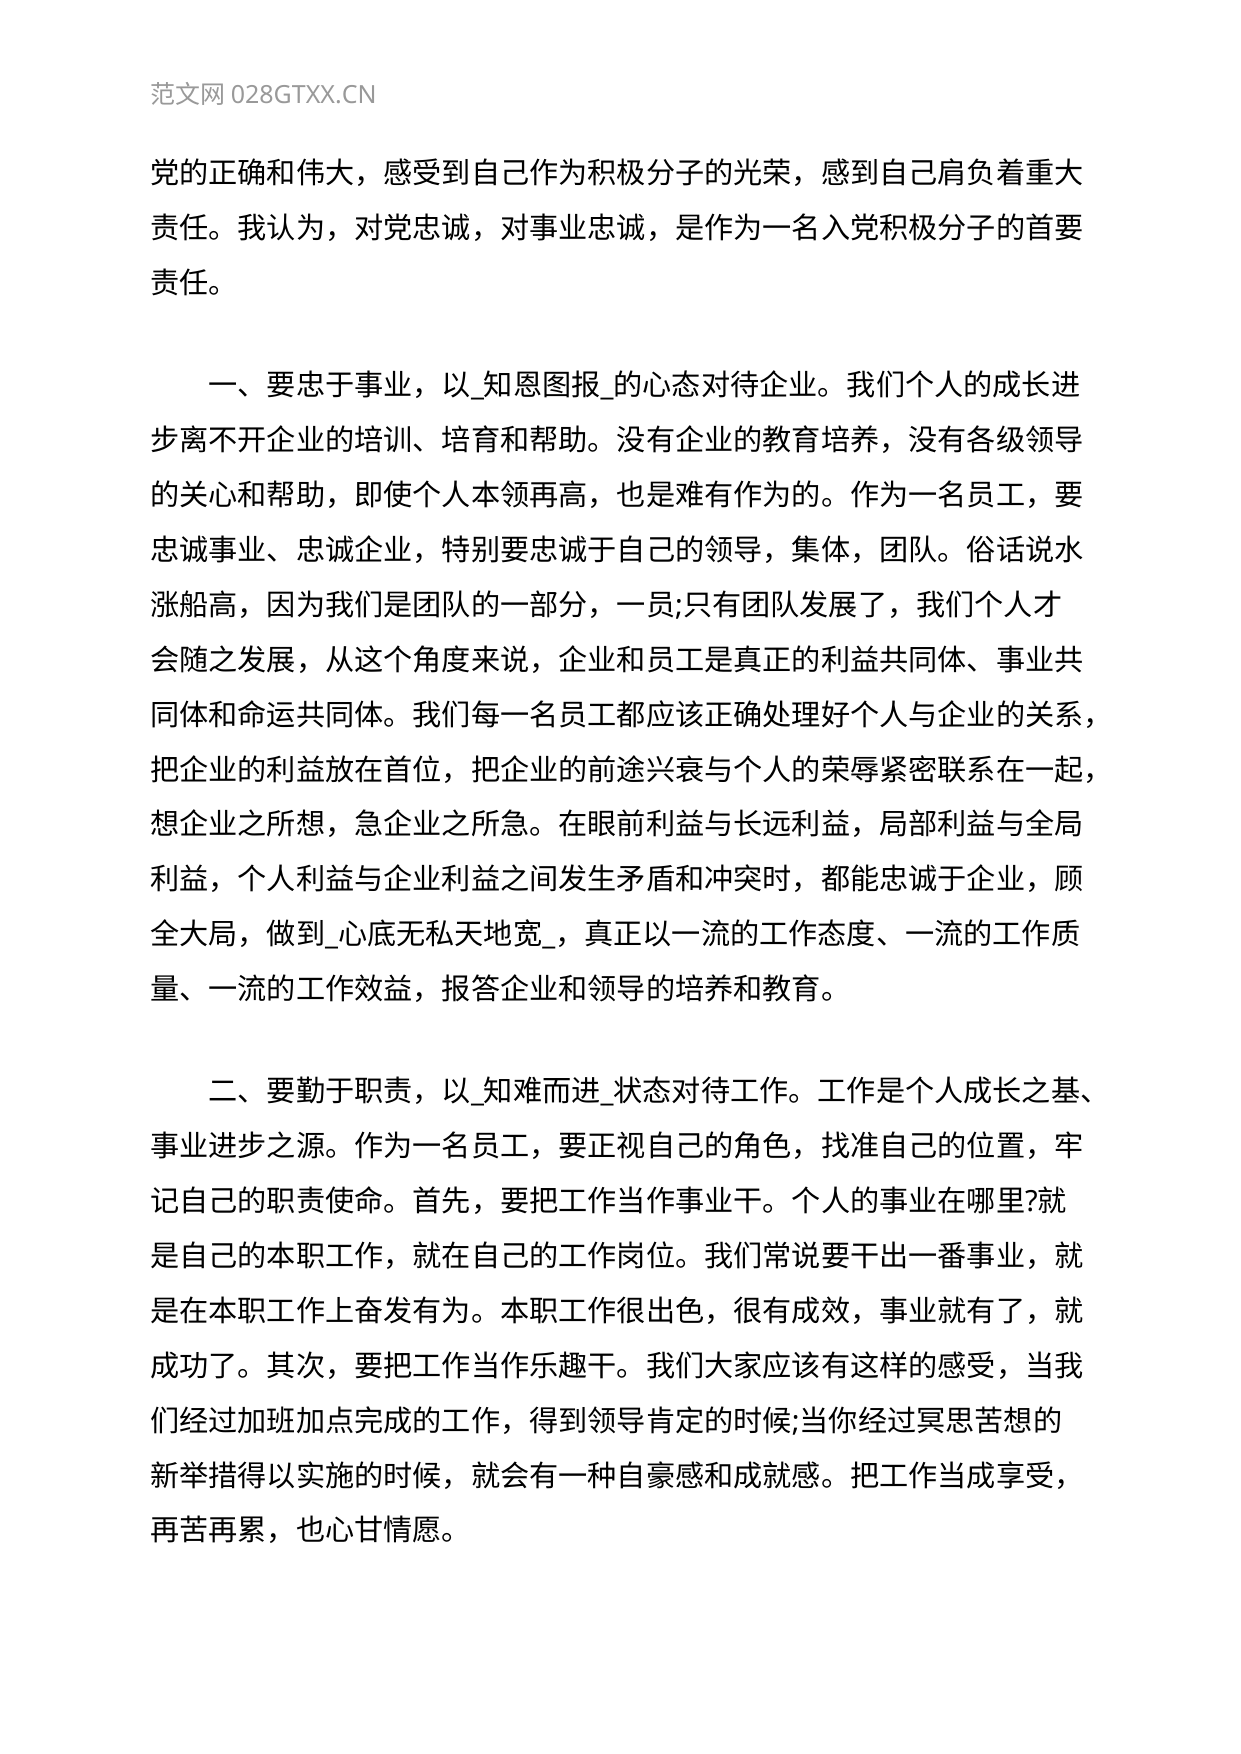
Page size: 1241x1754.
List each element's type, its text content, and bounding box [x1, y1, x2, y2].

text 二、要勤于职责，以_知难而进_状态对待工作。工作是个人成长之基、事业进步之源。作为一名员工，要正视自己的角色，找准自己的位置，牢记自己的职责使命。首先，要把工作当作事业干。个人的事业在哪里?就是自己的本职工作，就在自己的工作岗位。我们常说要干出一番事业，就是在本职工作上奋发有为。本职工作很出色，很有成效，事业就有了，就成功了。其次，要把工作当作乐趣干。我们大家应该有这样的感受，当我们经过加班加点完成的工作，得到领导肯定的时候;当你经过冥思苦想的新举措得以实施的时候，就会有一种自豪感和成就感。把工作当成享受，再苦再累，也心甘情愿。 [150, 1067, 1090, 1549]
text 一、要忠于事业，以_知恩图报_的心态对待企业。我们个人的成长进步离不开企业的培训、培育和帮助。没有企业的教育培养，没有各级领导的关心和帮助，即使个人本领再高，也是难有作为的。作为一名员工，要忠诚事业、忠诚企业，特别要忠诚于自己的领导，集体，团队。俗话说水涨船高，因为我们是团队的一部分，一员;只有团队发展了，我们个人才会随之发展，从这个角度来说，企业和员工是真正的利益共同体、事业共同体和命运共同体。我们每一名员工都应该正确处理好个人与企业的关系，把企业的利益放在首位，把企业的前途兴衰与个人的荣辱紧密联系在一起，想企业之所想，急企业之所急。在眼前利益与长远利益，局部利益与全局利益，个人利益与企业利益之间发生矛盾和冲突时，都能忠诚于企业，顾全大局，做到_心底无私天地宽_，真正以一流的工作态度、一流的工作质量、一流的工作效益，报答企业和领导的培养和教育。 [150, 362, 1090, 1008]
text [150, 150, 1090, 302]
